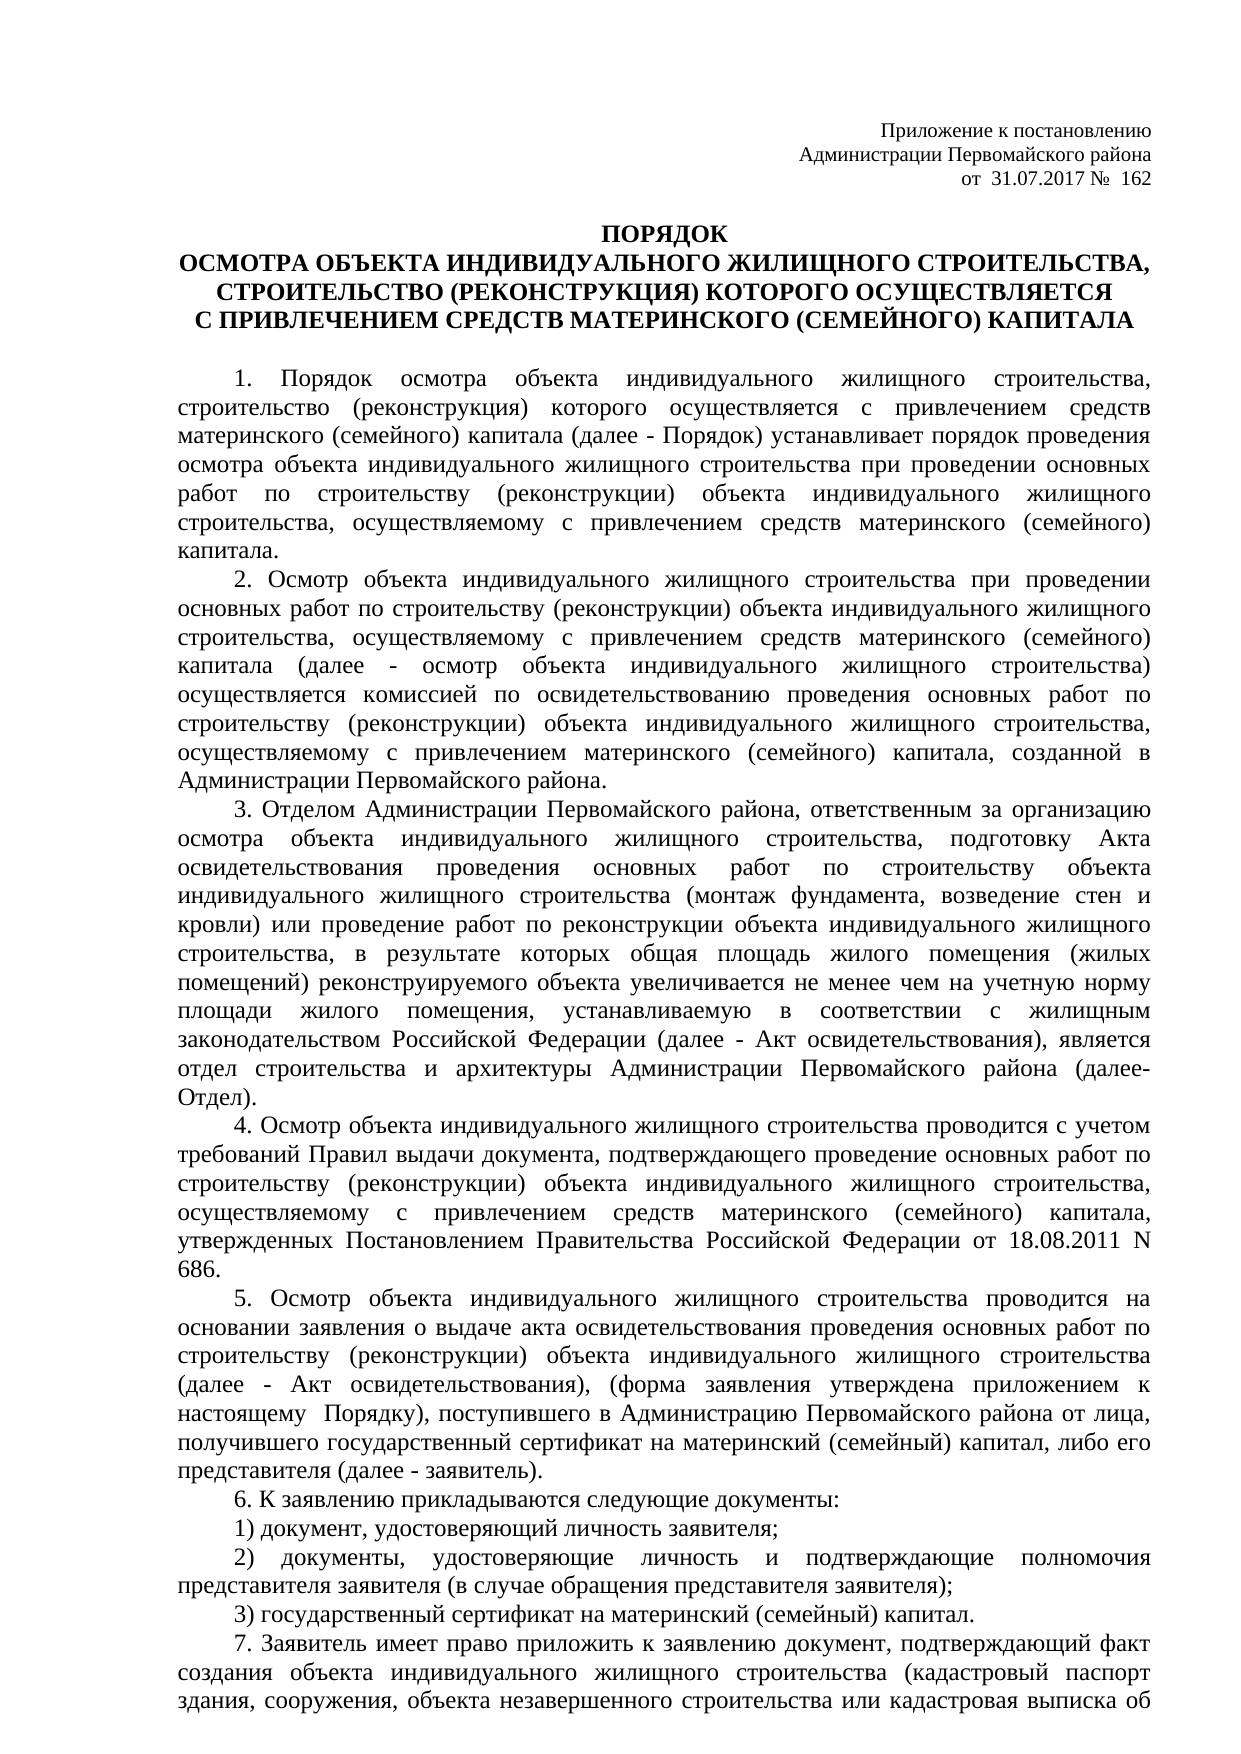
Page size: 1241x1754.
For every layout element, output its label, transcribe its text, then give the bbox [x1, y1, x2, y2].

text С ПРИВЛЕЧЕНИЕМ СРЕДСТВ МАТЕРИНСКОГО (СЕМЕЙНОГО) КАПИТАЛА [177, 305, 1152, 334]
text 5. Осмотр объекта индивидуального жилищного строительства проводится на основании заявления о выдаче акта освидетельствования проведения основных работ по строительству (реконструкции) объекта индивидуального жилищного строительства (далее - Акт освидетельствования), (форма заявления утверждена приложением к настоящему Порядку), поступившего в Администрацию Первомайского района от лица, получившего государственный сертификат на материнский (семейный) капитал, либо его представителя (далее - заявитель). [177, 1283, 1152, 1484]
text 6. К заявлению прикладываются следующие документы: [177, 1484, 1152, 1513]
text 3) государственный сертификат на материнский (семейный) капитал. [177, 1599, 1152, 1628]
text Администрации Первомайского района [177, 142, 1152, 166]
text Приложение к постановлению [177, 118, 1152, 142]
text 4. Осмотр объекта индивидуального жилищного строительства проводится с учетом требований Правил выдачи документа, подтверждающего проведение основных работ по строительству (реконструкции) объекта индивидуального жилищного строительства, осуществляемому с привлечением средств материнского (семейного) капитала, утвержденных Постановлением Правительства Российской Федерации от 18.08.2011 N 686. [177, 1110, 1152, 1283]
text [177, 1628, 1152, 1714]
text ПОРЯДОК [177, 219, 1152, 248]
text от 31.07.2017 № 162 [177, 166, 1152, 190]
text 2. Осмотр объекта индивидуального жилищного строительства при проведении основных работ по строительству (реконструкции) объекта индивидуального жилищного строительства, осуществляемому с привлечением средств материнского (семейного) капитала (далее - осмотр объекта индивидуального жилищного строительства) осуществляется комиссией по освидетельствованию проведения основных работ по строительству (реконструкции) объекта индивидуального жилищного строительства, осуществляемому с привлечением материнского (семейного) капитала, созданной в Администрации Первомайского района. [177, 564, 1152, 794]
text 3. Отделом Администрации Первомайского района, ответственным за организацию осмотра объекта индивидуального жилищного строительства, подготовку Акта освидетельствования проведения основных работ по строительству объекта индивидуального жилищного строительства (монтаж фундамента, возведение стен и кровли) или проведение работ по реконструкции объекта индивидуального жилищного строительства, в результате которых общая площадь жилого помещения (жилых помещений) реконструируемого объекта увеличивается не менее чем на учетную норму площади жилого помещения, устанавливаемую в соответствии с жилищным законодательством Российской Федерации (далее - Акт освидетельствования), является отдел строительства и архитектуры Администрации Первомайского района (далее- Отдел). [177, 794, 1152, 1110]
text СТРОИТЕЛЬСТВО (РЕКОНСТРУКЦИЯ) КОТОРОГО ОСУЩЕСТВЛЯЕТСЯ [177, 277, 1152, 305]
text 2) документы, удостоверяющие личность и подтверждающие полномочия представителя заявителя (в случае обращения представителя заявителя); [177, 1542, 1152, 1599]
text 1. Порядок осмотра объекта индивидуального жилищного строительства, строительство (реконструкция) которого осуществляется с привлечением средств материнского (семейного) капитала (далее - Порядок) устанавливает порядок проведения осмотра объекта индивидуального жилищного строительства при проведении основных работ по строительству (реконструкции) объекта индивидуального жилищного строительства, осуществляемому с привлечением средств материнского (семейного) капитала. [177, 363, 1152, 564]
text ОСМОТРА ОБЪЕКТА ИНДИВИДУАЛЬНОГО ЖИЛИЩНОГО СТРОИТЕЛЬСТВА, [177, 248, 1152, 277]
text 1) документ, удостоверяющий личность заявителя; [177, 1513, 1152, 1542]
